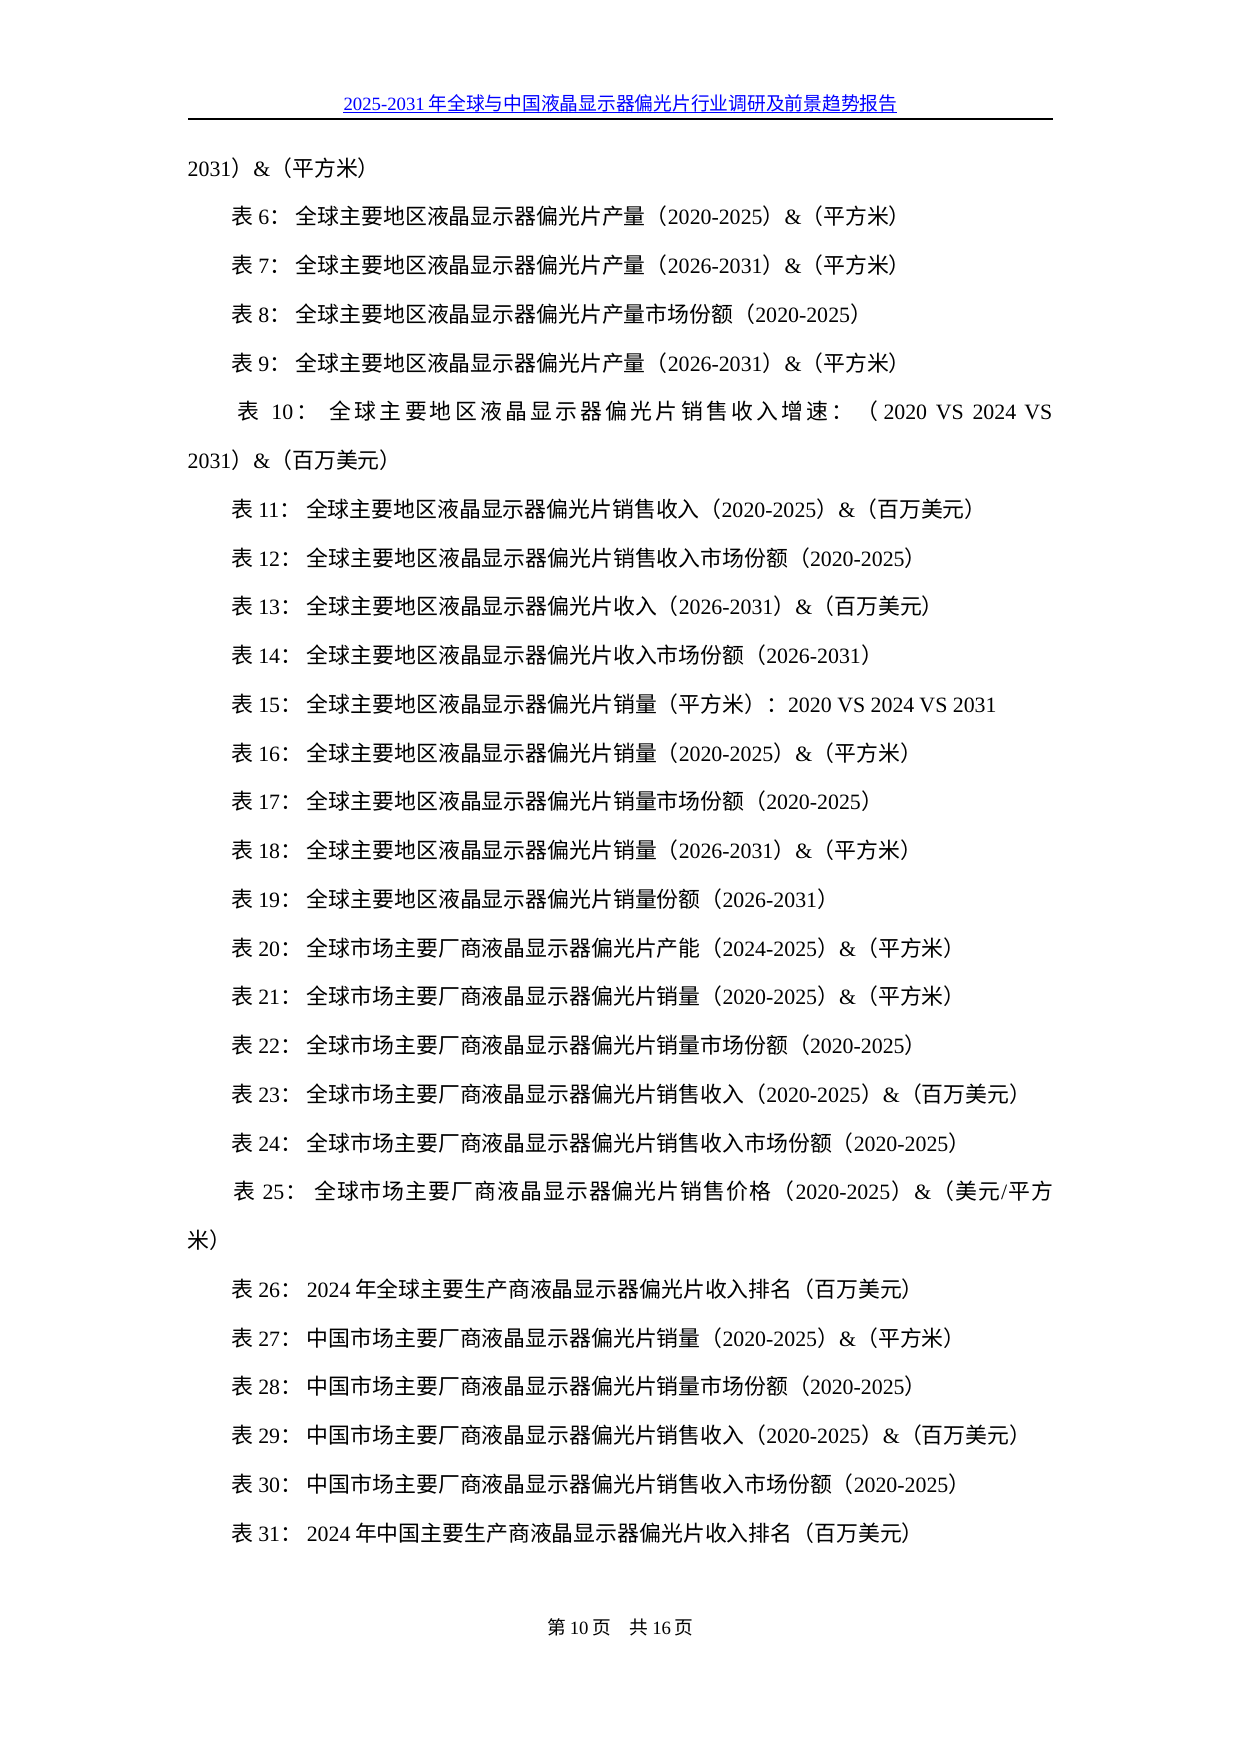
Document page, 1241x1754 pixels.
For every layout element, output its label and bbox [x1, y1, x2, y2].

text [187, 150, 1053, 1548]
